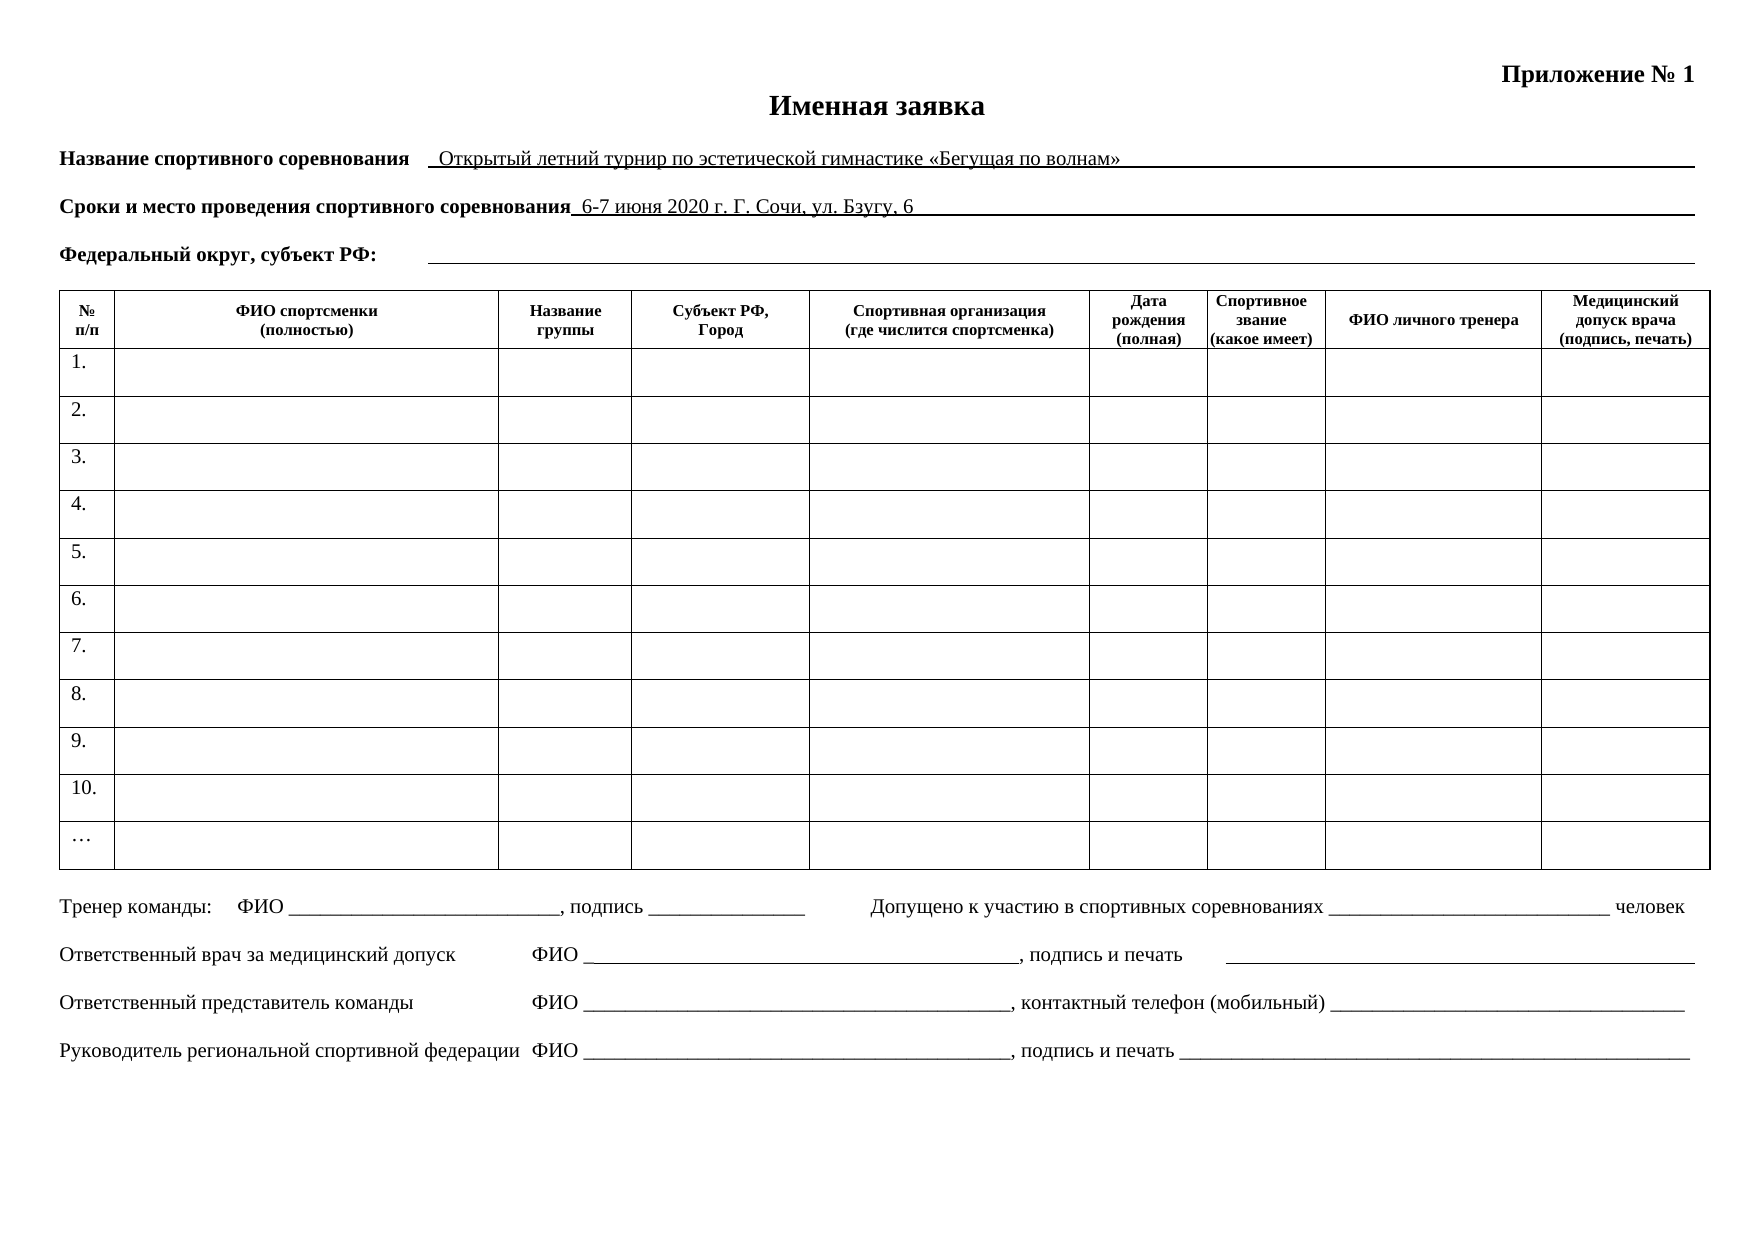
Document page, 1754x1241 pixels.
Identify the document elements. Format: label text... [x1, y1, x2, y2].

table_cell [1208, 349, 1325, 396]
table_header ФИО спортсменки (полностью) [115, 291, 498, 348]
table_cell [499, 491, 631, 537]
table_cell [1326, 633, 1541, 679]
table_cell [810, 491, 1089, 537]
table_cell [115, 397, 498, 443]
table_cell [810, 680, 1089, 727]
table_cell [1542, 728, 1709, 774]
table_cell [1090, 397, 1207, 443]
table_cell [632, 822, 809, 868]
table_cell [1090, 539, 1207, 585]
table_cell [632, 680, 809, 727]
table_cell [499, 349, 631, 396]
table_cell [810, 586, 1089, 632]
table_cell [1326, 680, 1541, 727]
table_cell [1542, 775, 1709, 821]
table_cell [499, 822, 631, 868]
table_header Медицинский допуск врача (подпись, печать) [1542, 291, 1709, 348]
table_cell [499, 680, 631, 727]
table_cell [1326, 728, 1541, 774]
table_cell [1090, 349, 1207, 396]
table_cell [1090, 728, 1207, 774]
text Сроки и место проведения спортивного соревнования 6-7 июня 2020 г. Г. Сочи, ул. Бзугу, 6 [59, 193, 1695, 218]
table_header № п/п [60, 291, 114, 348]
table_cell [499, 586, 631, 632]
table_cell [115, 349, 498, 396]
text Именная заявка [59, 88, 1695, 121]
table_cell [1208, 539, 1325, 585]
table_cell [1326, 822, 1541, 868]
table_cell [1542, 539, 1709, 585]
table_cell 9. [60, 728, 114, 774]
table_cell 4. [60, 491, 114, 537]
table_cell [1090, 775, 1207, 821]
table_cell … [60, 822, 114, 868]
table_cell [115, 444, 498, 490]
table_cell [115, 586, 498, 632]
table_cell 5. [60, 539, 114, 585]
text Приложение № 1 [59, 59, 1695, 88]
table_cell [1326, 491, 1541, 537]
table_cell [810, 728, 1089, 774]
table_cell [115, 680, 498, 727]
table_cell [632, 633, 809, 679]
table_cell [1208, 397, 1325, 443]
table_cell 2. [60, 397, 114, 443]
table_cell [810, 775, 1089, 821]
table_cell [1326, 349, 1541, 396]
table_cell [1208, 680, 1325, 727]
table_header Спортивная организация (где числится спортсменка) [810, 291, 1089, 348]
text Тренер команды: ФИО __________________________, подпись _______________ Допущено к участию в спортивных соревнованиях ___________________________ человек [59, 894, 1695, 918]
table_cell [1542, 397, 1709, 443]
table_cell [1326, 586, 1541, 632]
table_cell [1542, 633, 1709, 679]
table_cell [1208, 775, 1325, 821]
table_cell [1326, 539, 1541, 585]
table_cell [1542, 680, 1709, 727]
table_cell 6. [60, 586, 114, 632]
table_cell [1208, 491, 1325, 537]
table_cell [115, 491, 498, 537]
table_cell [1542, 349, 1709, 396]
text Руководитель региональной спортивной федерации ФИО _________________________________________, подпись и печать _________________________________________________ [59, 1038, 1695, 1062]
table_cell [499, 397, 631, 443]
table_cell [810, 444, 1089, 490]
table_cell [1326, 775, 1541, 821]
table_cell [1542, 491, 1709, 537]
table_cell [115, 539, 498, 585]
table_cell [499, 444, 631, 490]
table_cell [499, 728, 631, 774]
table_cell [499, 539, 631, 585]
table_cell [115, 728, 498, 774]
table_header ФИО личного тренера [1326, 291, 1541, 348]
table_cell [1208, 444, 1325, 490]
table_cell 8. [60, 680, 114, 727]
table_cell [115, 633, 498, 679]
table_cell 3. [60, 444, 114, 490]
text Название спортивного соревнования Открытый летний турнир по эстетической гимнастике «Бегущая по волнам» [59, 145, 1695, 169]
table_cell [1208, 822, 1325, 868]
table_cell [1542, 444, 1709, 490]
table_cell [810, 633, 1089, 679]
table_cell [1542, 822, 1709, 868]
table_header Название группы [499, 291, 631, 348]
table_cell [1090, 680, 1207, 727]
table_header Дата рождения (полная) [1090, 291, 1207, 348]
table_cell [632, 728, 809, 774]
table_cell [1090, 491, 1207, 537]
table_cell [1090, 444, 1207, 490]
table_cell [632, 775, 809, 821]
table_header Субъект РФ, Город [632, 291, 809, 348]
table_cell [499, 775, 631, 821]
table_cell [632, 586, 809, 632]
table_cell [632, 349, 809, 396]
table_cell [1326, 444, 1541, 490]
table_cell [1090, 586, 1207, 632]
table_cell [810, 539, 1089, 585]
table_cell [1326, 397, 1541, 443]
table_cell [1208, 586, 1325, 632]
table_cell [632, 444, 809, 490]
table_cell [632, 491, 809, 537]
table_cell [632, 397, 809, 443]
table_cell 10. [60, 775, 114, 821]
text Федеральный округ, субъект РФ: [59, 242, 1695, 266]
table_cell 7. [60, 633, 114, 679]
table_cell [115, 822, 498, 868]
table_cell [810, 822, 1089, 868]
table_cell [499, 633, 631, 679]
table_cell [1090, 633, 1207, 679]
table_cell [1542, 586, 1709, 632]
table_header Спортивное звание (какое имеет) [1208, 291, 1325, 348]
table_cell [115, 775, 498, 821]
table_cell [1208, 728, 1325, 774]
table_cell [810, 349, 1089, 396]
text Ответственный врач за медицинский допуск ФИО _ , подпись и печать [59, 942, 1695, 966]
table_cell [632, 539, 809, 585]
text Ответственный представитель команды ФИО _________________________________________, контактный телефон (мобильный) __________________________________ [59, 990, 1695, 1014]
table_cell [1090, 822, 1207, 868]
table_cell [1208, 633, 1325, 679]
table_cell [810, 397, 1089, 443]
table_cell 1. [60, 349, 114, 396]
